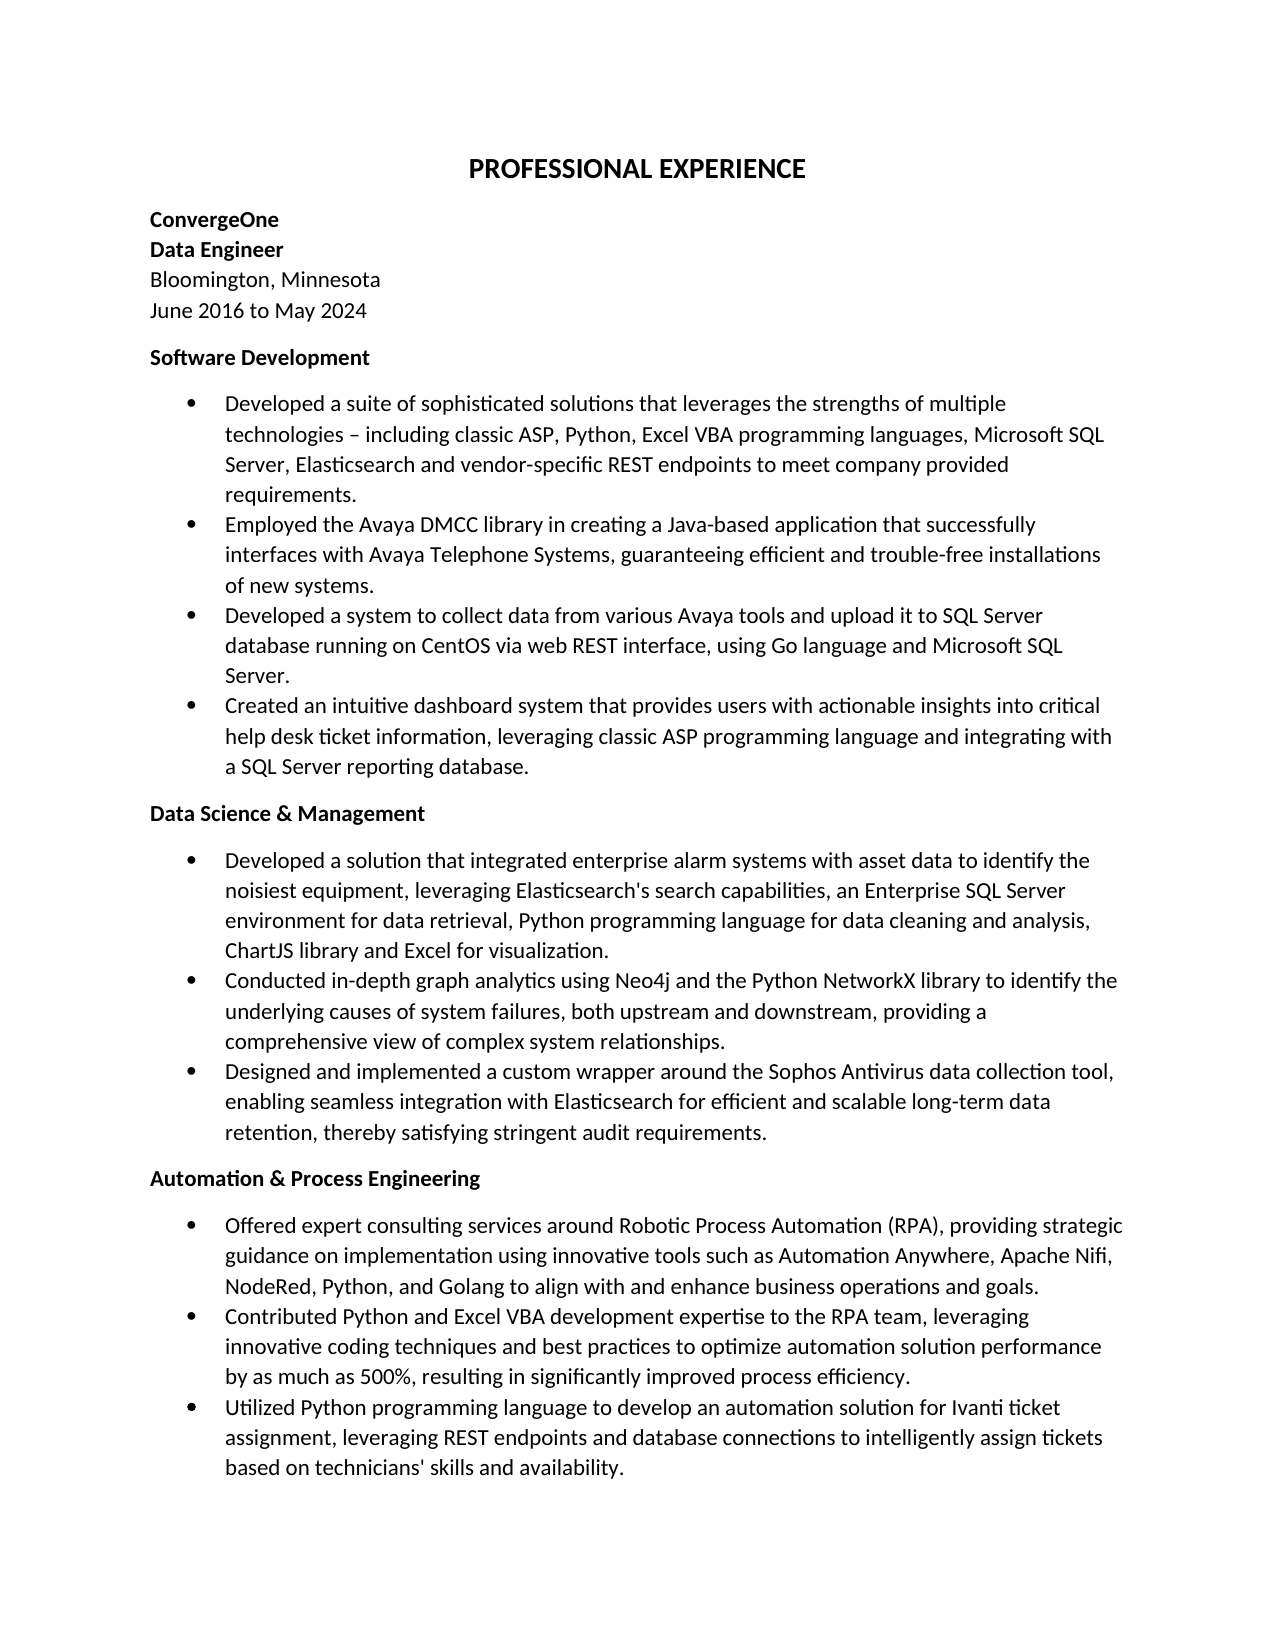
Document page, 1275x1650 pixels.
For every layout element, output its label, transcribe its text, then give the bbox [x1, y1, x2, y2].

list Developed a suite of sophisticated solutions that leverages the strengths of multiple technologies – including classic ASP, Python, Excel VBA programming languages, Microsoft SQL Server, Elasticsearch and vendor-specific REST endpoints to meet company provided requirements. [187, 389, 1125, 508]
list Offered expert consulting services around Robotic Process Automation (RPA), providing strategic guidance on implementation using innovative tools such as Automation Anywhere, Apache Nifi, NodeRed, Python, and Golang to align with and enhance business operations and goals. [187, 1211, 1125, 1300]
text PROFESSIONAL EXPERIENCE [150, 150, 1125, 186]
text Software Development [150, 343, 1125, 371]
list Employed the Avaya DMCC library in creating a Java-based application that successfully interfaces with Avaya Telephone Systems, guaranteeing efficient and trouble-free installations of new systems. [187, 510, 1125, 599]
text Automation & Process Engineering [150, 1164, 1125, 1192]
list Conducted in-depth graph analytics using Neo4j and the Python NetworkX library to identify the underlying causes of system failures, both upstream and downstream, providing a comprehensive view of complex system relationships. [187, 967, 1125, 1055]
list Developed a system to collect data from various Avaya tools and upload it to SQL Server database running on CentOS via web REST interface, using Go language and Microsoft SQL Server. [187, 601, 1125, 689]
list Designed and implemented a custom wrapper around the Sophos Antivirus data collection tool, enabling seamless integration with Elasticsearch for efficient and scalable long-term data retention, thereby satisfying stringent audit requirements. [187, 1057, 1125, 1146]
text ConvergeOne Data Engineer Bloomington, Minnesota June 2016 to May 2024 [150, 205, 1125, 324]
list Created an intuitive dashboard system that provides users with actionable insights into critical help desk ticket information, leveraging classic ASP programming language and integrating with a SQL Server reporting database. [187, 692, 1125, 780]
text Data Science & Management [150, 799, 1125, 827]
list Contributed Python and Excel VBA development expertise to the RPA team, leveraging innovative coding techniques and best practices to optimize automation solution performance by as much as 500%, resulting in significantly improved process efficiency. [187, 1302, 1125, 1390]
list Utilized Python programming language to develop an automation solution for Ivanti ticket assignment, leveraging REST endpoints and database connections to intelligently assign tickets based on technicians' skills and availability. [187, 1393, 1125, 1481]
list Developed a solution that integrated enterprise alarm systems with asset data to identify the noisiest equipment, leveraging Elasticsearch's search capabilities, an Enterprise SQL Server environment for data retrieval, Python programming language for data cleaning and analysis, ChartJS library and Excel for visualization. [187, 846, 1125, 964]
